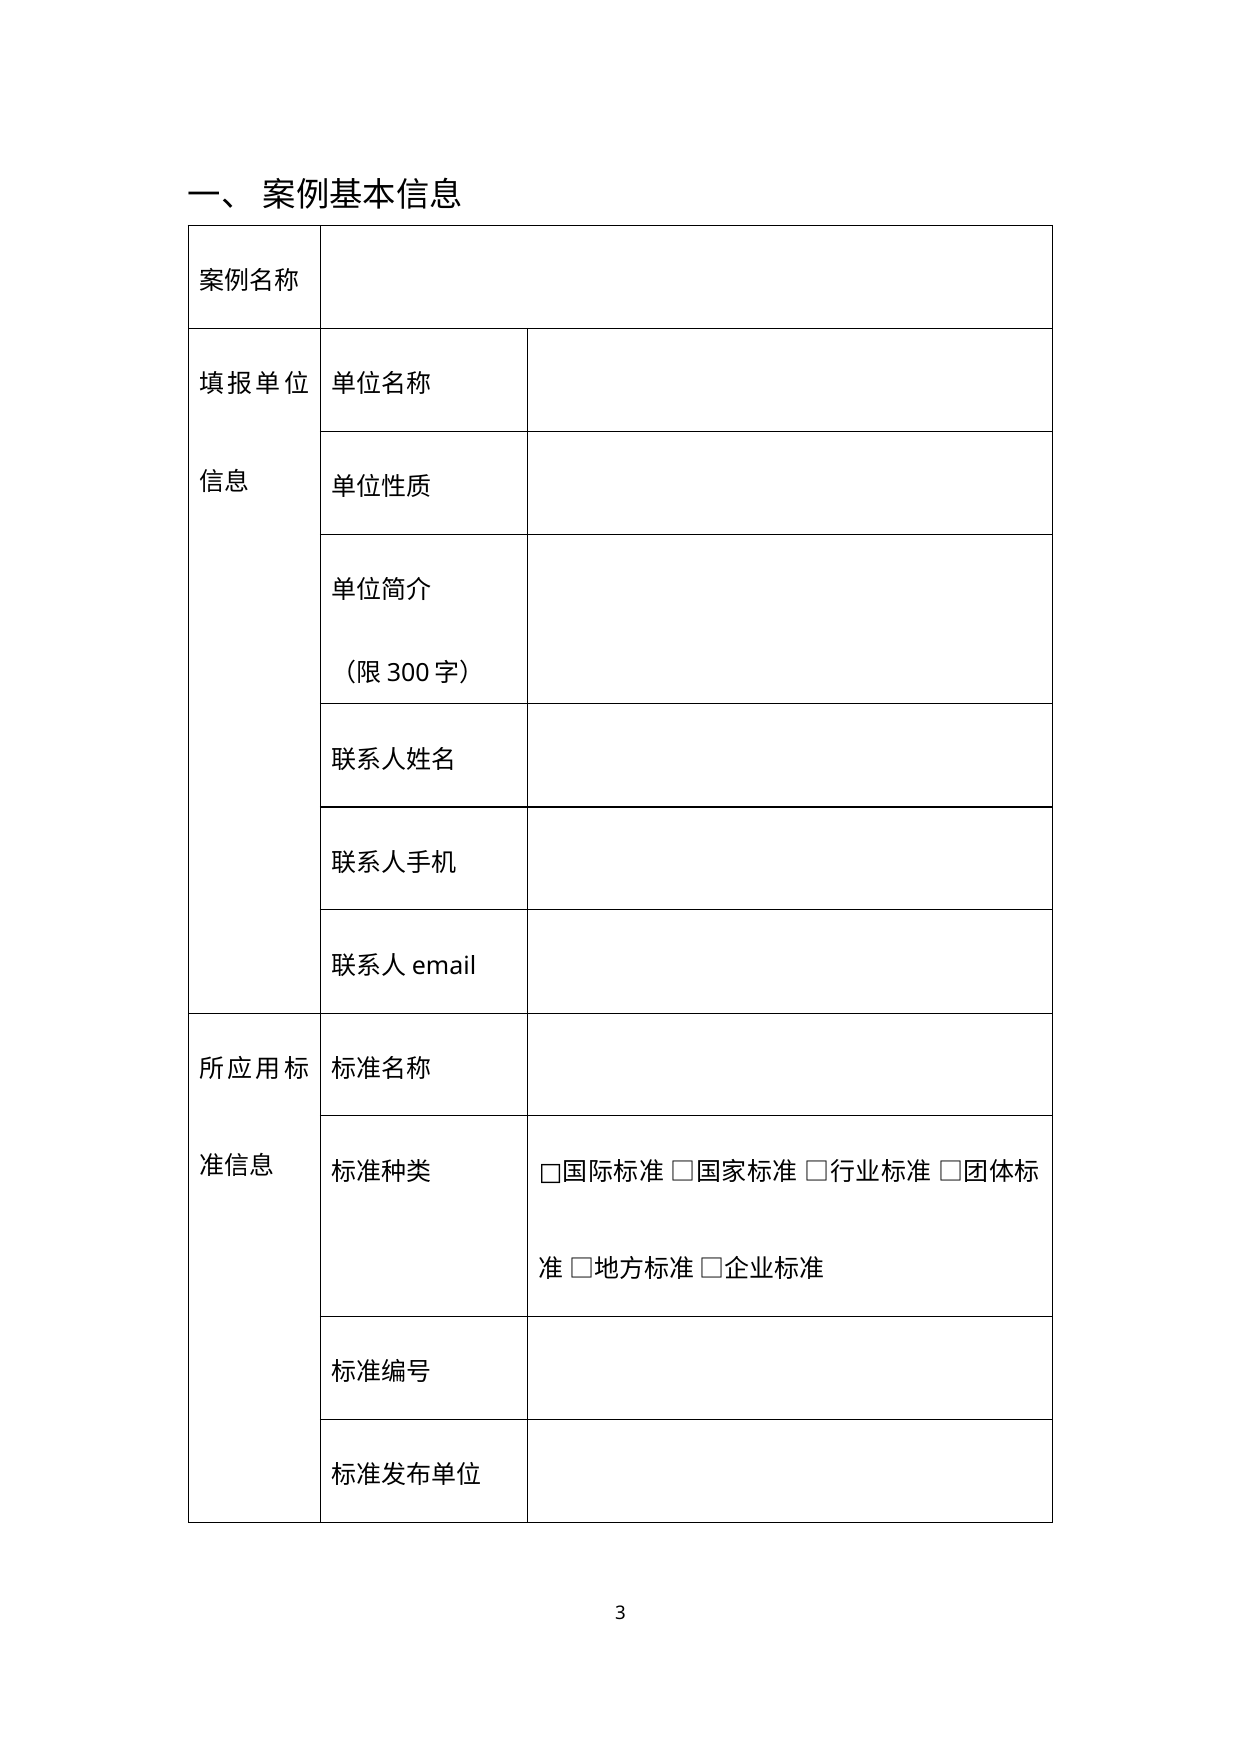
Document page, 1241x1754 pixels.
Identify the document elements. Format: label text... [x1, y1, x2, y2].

table_cell 标准发布单位 [321, 1420, 527, 1522]
table_header 案例名称 [189, 226, 320, 328]
table_cell 联系人姓名 [321, 704, 527, 806]
table_cell [528, 535, 1052, 703]
table_cell [528, 910, 1052, 1012]
table_cell 填报单位信息 [189, 329, 320, 1012]
table_cell 标准名称 [321, 1014, 527, 1115]
table_cell 单位名称 [321, 329, 527, 431]
table_cell [528, 432, 1052, 534]
table_cell 标准编号 [321, 1317, 527, 1419]
table_cell [528, 1317, 1052, 1419]
table_cell [528, 808, 1052, 909]
table_cell 单位简介 （限300字） [321, 535, 527, 703]
table_cell 联系人手机 [321, 808, 527, 909]
table_cell [528, 329, 1052, 431]
table_cell □国际标准 □国家标准 □行业标准 □团体标准 □地方标准 □企业标准 [528, 1116, 1052, 1316]
table_cell [528, 1420, 1052, 1522]
table_cell [528, 1014, 1052, 1115]
table_cell 标准种类 [321, 1116, 527, 1316]
table_cell [528, 704, 1052, 806]
table_cell 联系人email [321, 910, 527, 1012]
list 案例基本信息 [187, 160, 1053, 225]
table_cell 所应用标准信息 [189, 1014, 320, 1522]
table_header [321, 226, 1052, 328]
table_cell 单位性质 [321, 432, 527, 534]
